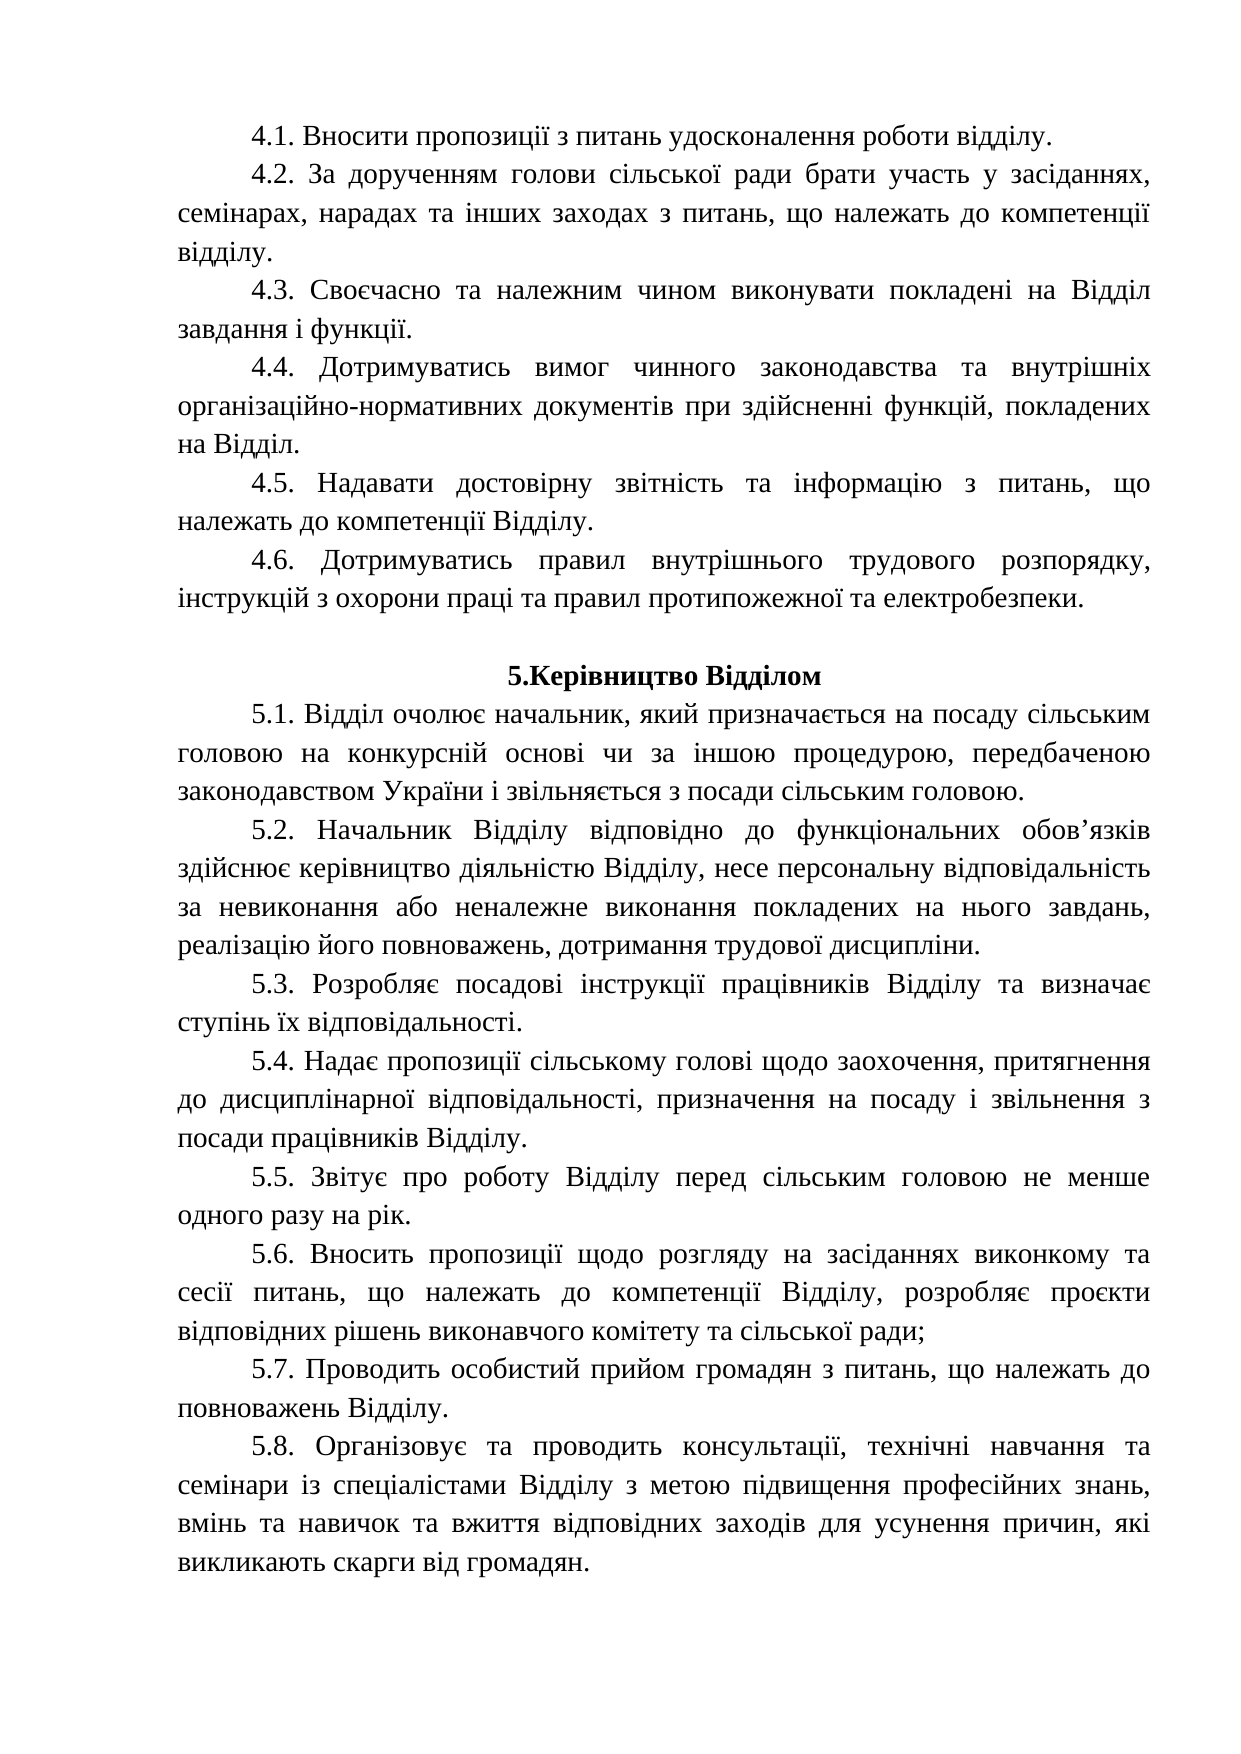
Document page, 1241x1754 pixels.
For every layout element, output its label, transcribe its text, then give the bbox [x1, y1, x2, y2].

text 5.5. Звітує про роботу Відділу перед сільським головою не менше одного разу на рік. [177, 1159, 1152, 1231]
text 4.3. Своєчасно та належним чином виконувати покладені на Відділ завдання і функції. [177, 272, 1152, 344]
text 5.4. Надає пропозиції сільському голові щодо заохочення, притягнення до дисциплінарної відповідальності, призначення на посаду і звільнення з посади працівників Відділу. [177, 1043, 1152, 1154]
text 4.6. Дотримуватись правил внутрішнього трудового розпорядку, інструкцій з охорони праці та правил протипожежної та електробезпеки. [177, 542, 1152, 614]
text 5.3. Розробляє посадові інструкції працівників Відділу та визначає ступінь їх відповідальності. [177, 966, 1152, 1038]
text 5.8. Організовує та проводить консультації, технічні навчання та семінари із спеціалістами Відділу з метою підвищення професійних знань, вмінь та навичок та вжиття відповідних заходів для усунення причин, які викликають скарги від громадян. [177, 1428, 1152, 1578]
text 4.4. Дотримуватись вимог чинного законодавства та внутрішніх організаційно-нормативних документів при здійсненні функцій, покладених на Відділ. [177, 349, 1152, 460]
text 5.Керівництво Відділом [177, 658, 1152, 691]
text 5.1. Відділ очолює начальник, який призначається на посаду сільським головою на конкурсній основі чи за іншою процедурою, передбаченою законодавством України і звільняється з посади сільським головою. [177, 696, 1152, 807]
text 5.7. Проводить особистий прийом громадян з питань, що належать до повноважень Відділу. [177, 1351, 1152, 1423]
text 5.2. Начальник Відділу відповідно до функціональних обов’язків здійснює керівництво діяльністю Відділу, несе персональну відповідальність за невиконання або неналежне виконання покладених на нього завдань, реалізацію його повноважень, дотримання трудової дисципліни. [177, 812, 1152, 961]
text 4.5. Надавати достовірну звітність та інформацію з питань, що належать до компетенції Відділу. [177, 465, 1152, 537]
text 4.1. Вносити пропозиції з питань удосконалення роботи відділу. [177, 118, 1152, 152]
text 5.6. Вносить пропозиції щодо розгляду на засіданнях виконкому та сесії питань, що належать до компетенції Відділу, розробляє проєкти відповідних рішень виконавчого комітету та сільської ради; [177, 1236, 1152, 1346]
text 4.2. За дорученням голови сільської ради брати участь у засіданнях, семінарах, нарадах та інших заходах з питань, що належать до компетенції відділу. [177, 157, 1152, 267]
